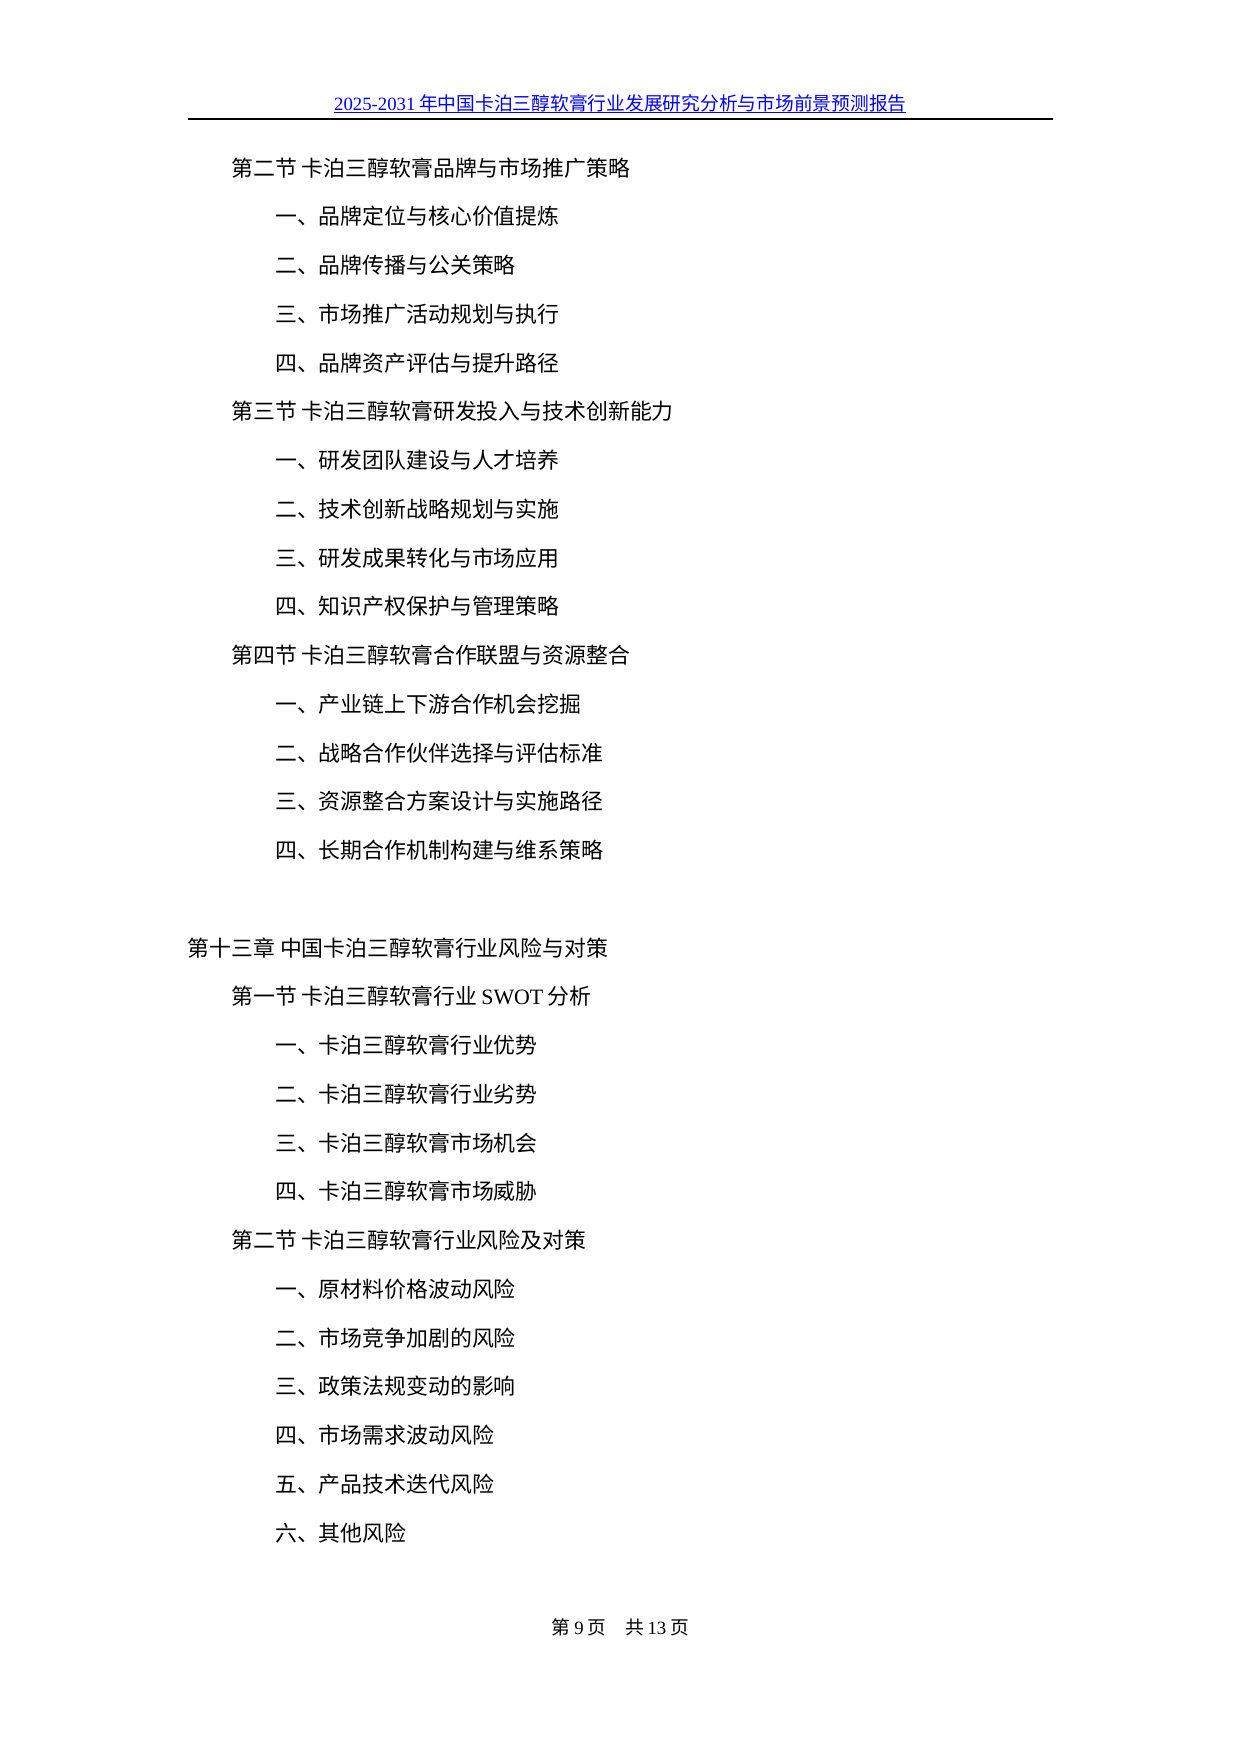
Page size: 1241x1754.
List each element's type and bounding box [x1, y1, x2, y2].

text [187, 150, 1053, 1548]
